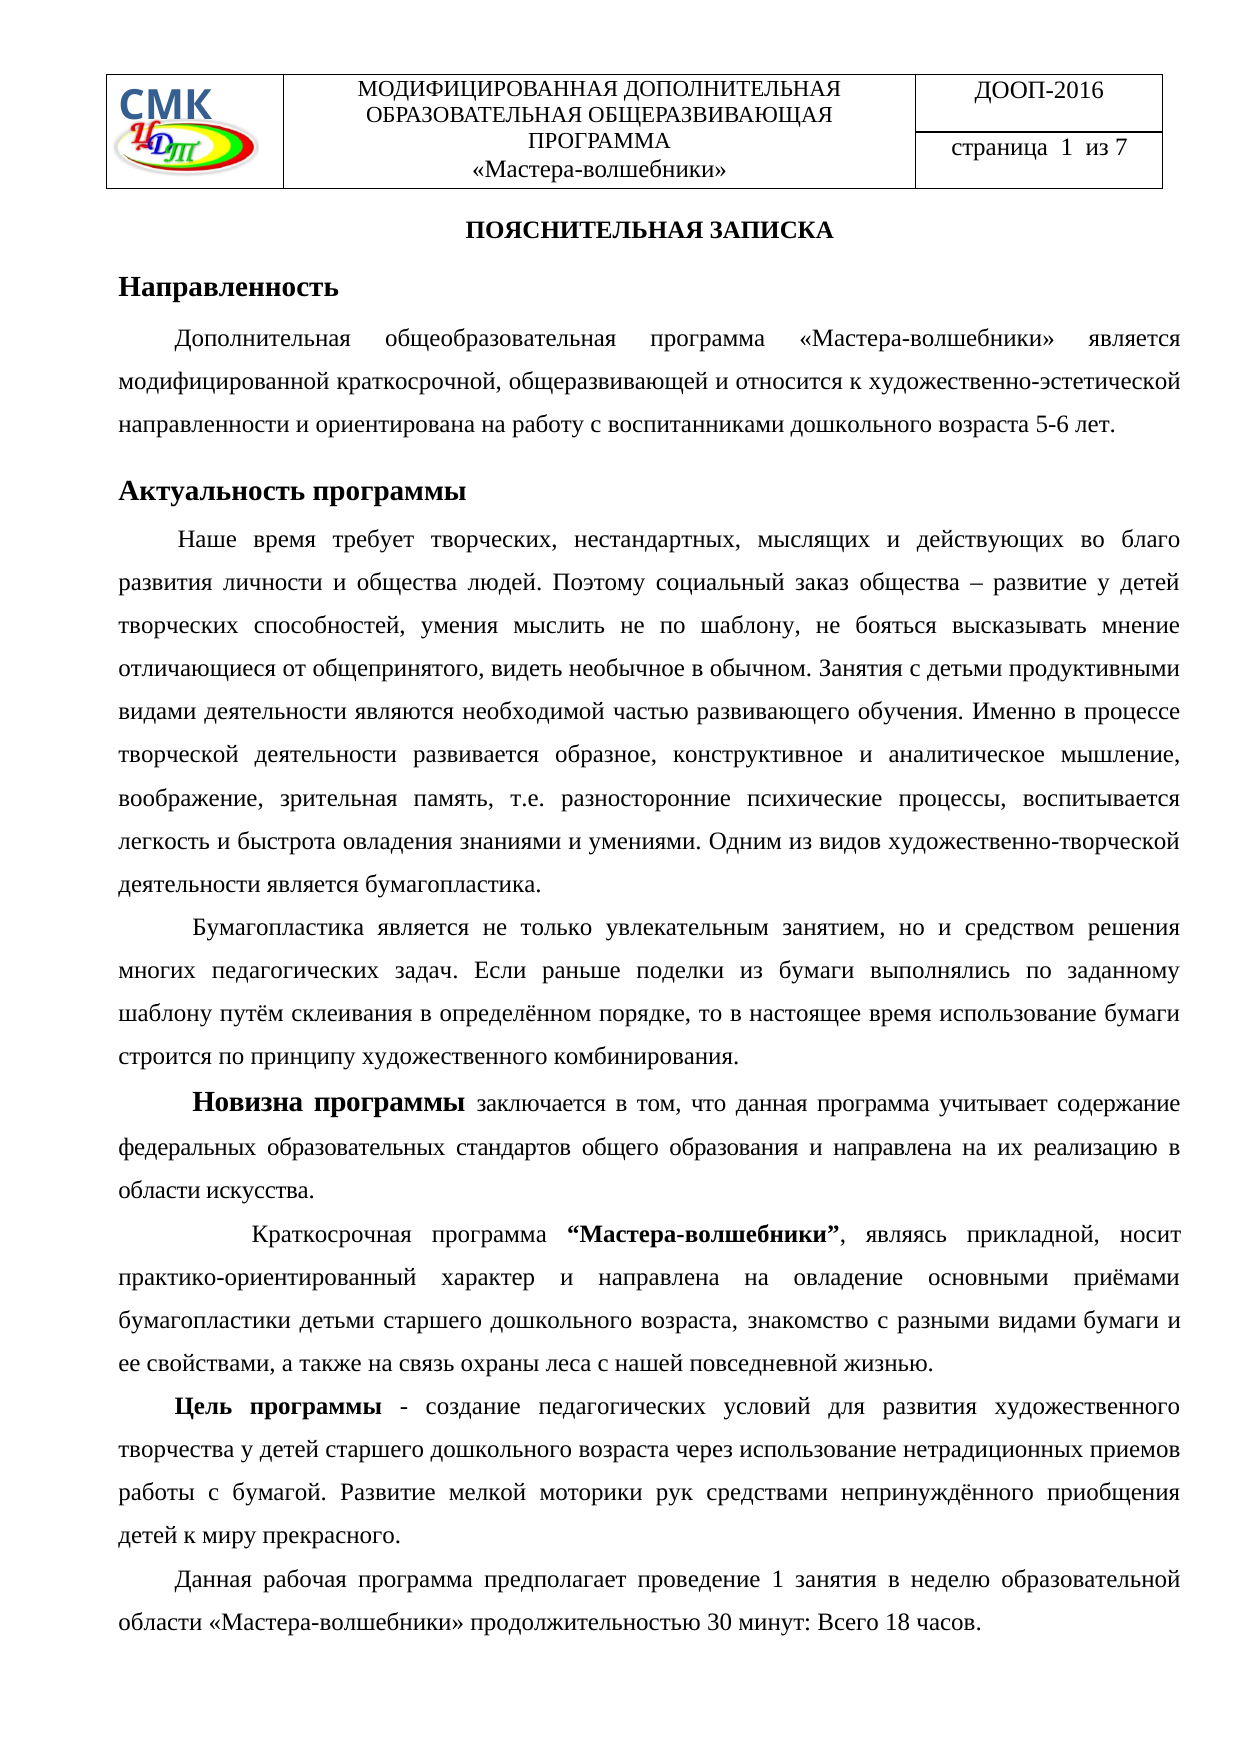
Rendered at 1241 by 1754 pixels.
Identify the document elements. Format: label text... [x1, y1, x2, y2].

text Наше время требует творческих, нестандартных, мыслящих и действующих во благо развития личности и общества людей. Поэтому социальный заказ общества – развитие у детей творческих способностей, умения мыслить не по шаблону, не бояться высказывать мнение отличающиеся от общепринятого, видеть необычное в обычном. Занятия с детьми продуктивными видами деятельности являются необходимой частью развивающего обучения. Именно в процессе творческой деятельности развивается образное, конструктивное и аналитическое мышление, воображение, зрительная память, т.е. разносторонние психические процессы, воспитывается легкость и быстрота овладения знаниями и умениями. Одним из видов художественно-творческой деятельности является бумагопластика. [118, 524, 1181, 898]
text Новизна программы заключается в том, что данная программа учитывает содержание федеральных образовательных стандартов общего образования и направлена на их реализацию в области искусства. [118, 1084, 1181, 1204]
text Цель программы - создание педагогических условий для развития художественного творчества у детей старшего дошкольного возраста через использование нетрадиционных приемов работы с бумагой. Развитие мелкой моторики рук средствами непринуждённого приобщения детей к миру прекрасного. [118, 1391, 1181, 1549]
text Данная рабочая программа предполагает проведение 1 занятия в неделю образовательной области «Мастера-волшебники» продолжительностью 30 минут: Всего 18 часов. [118, 1564, 1181, 1636]
text Дополнительная общеобразовательная программа «Мастера-волшебники» является модифицированной краткосрочной, общеразвивающей и относится к художественно-эстетической направленности и ориентирована на работу с воспитанниками дошкольного возраста 5-6 лет. [118, 323, 1181, 438]
text ПОЯСНИТЕЛЬНАЯ ЗАПИСКА [118, 215, 1181, 244]
text Актуальность программы [118, 473, 1181, 507]
text Бумагопластика является не только увлекательным занятием, но и средством решения многих педагогических задач. Если раньше поделки из бумаги выполнялись по заданному шаблону путём склеивания в определённом порядке, то в настоящее время использование бумаги строится по принципу художественного комбинирования. [118, 912, 1181, 1070]
text Направленность [118, 269, 1181, 302]
text Краткосрочная программа “Мастера-волшебники”, являясь прикладной, носит практико-ориентированный характер и направлена на овладение основными приёмами бумагопластики детьми старшего дошкольного возраста, знакомство с разными видами бумаги и ее свойствами, а также на связь охраны леса с нашей повседневной жизнью. [118, 1219, 1181, 1377]
picture [112, 117, 260, 177]
